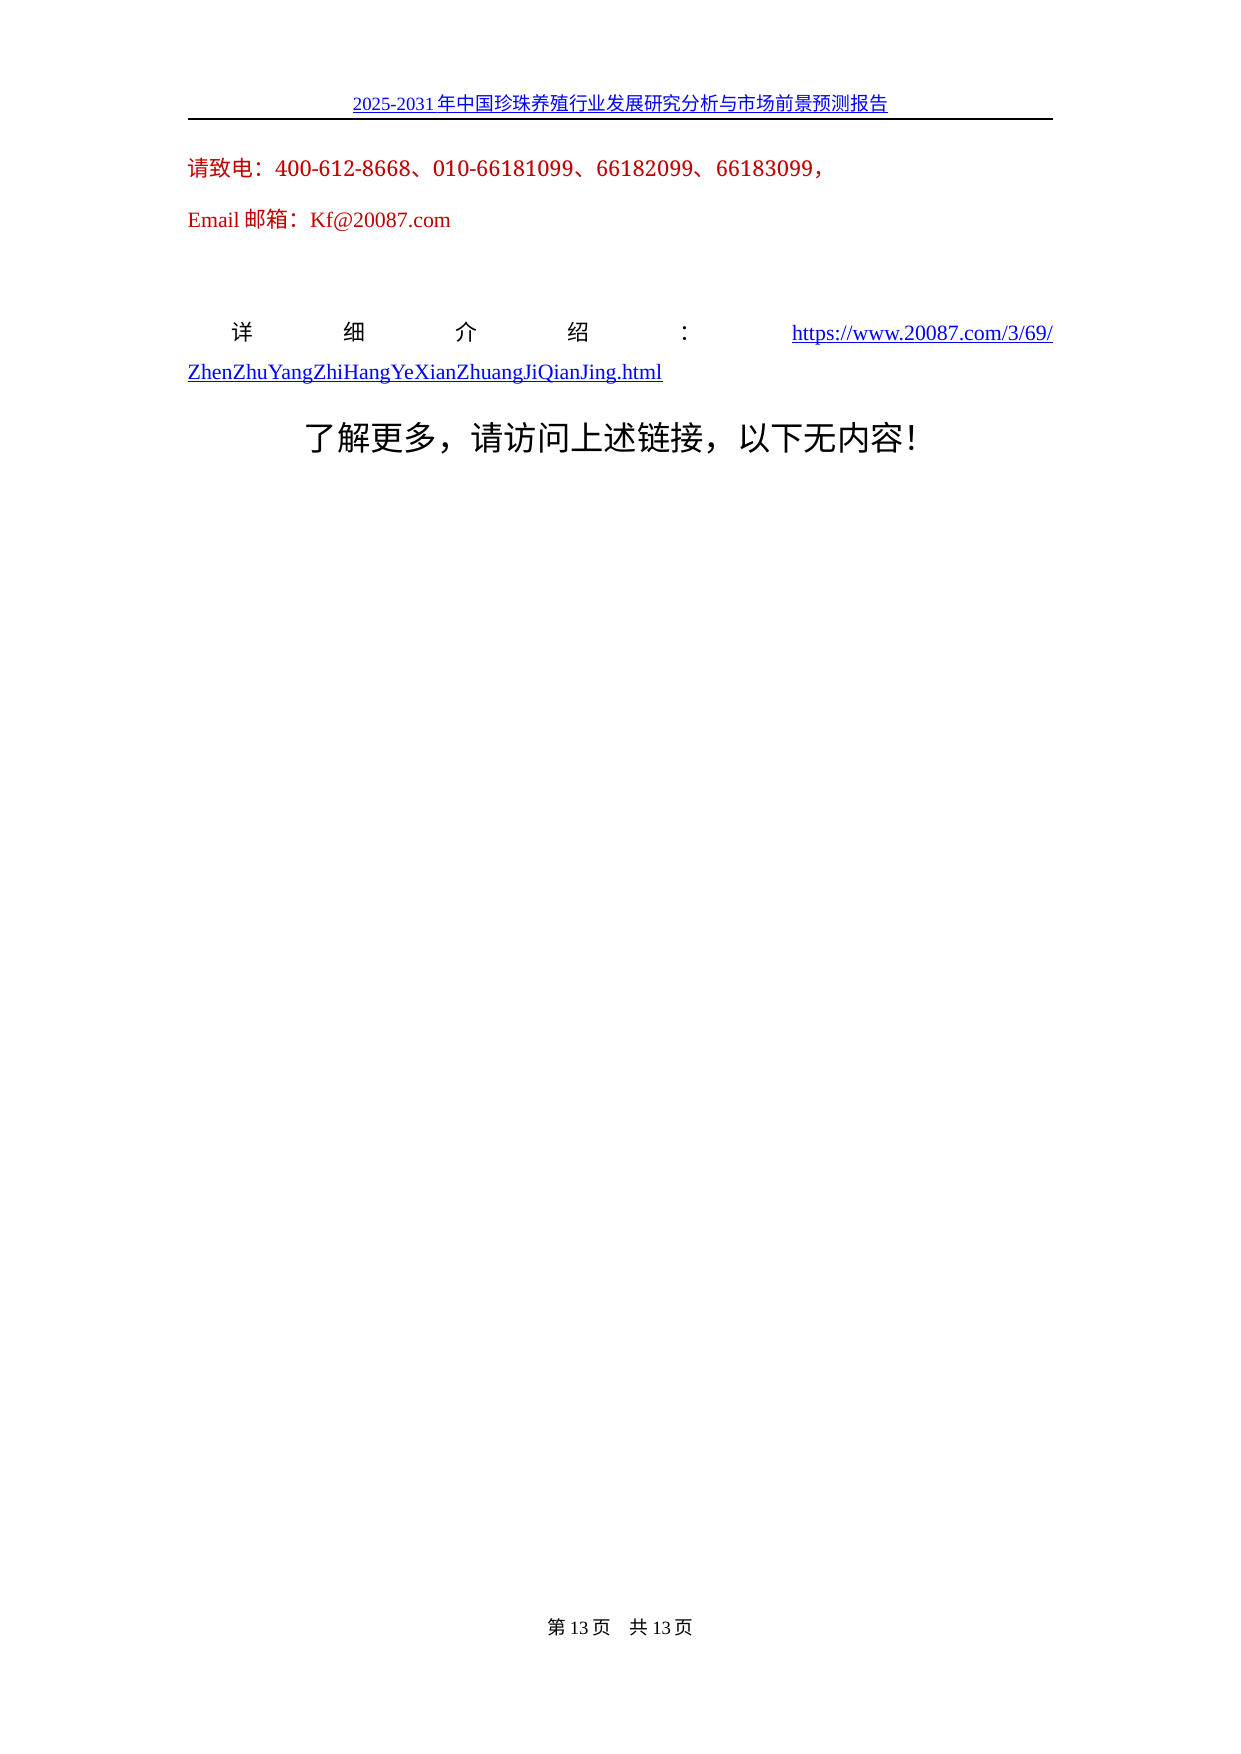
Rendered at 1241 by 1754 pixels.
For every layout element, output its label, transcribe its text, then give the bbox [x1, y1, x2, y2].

text 请致电：400-612-8668、010-66181099、66182099、66183099， [187, 150, 1053, 183]
title 了解更多，请访问上述链接，以下无内容！ [187, 404, 1053, 469]
text 详细介绍：https://www.20087.com/3/69/ZhenZhuYangZhiHangYeXianZhuangJiQianJing.html [187, 315, 1053, 388]
text Email邮箱：Kf@20087.com [187, 202, 1053, 234]
